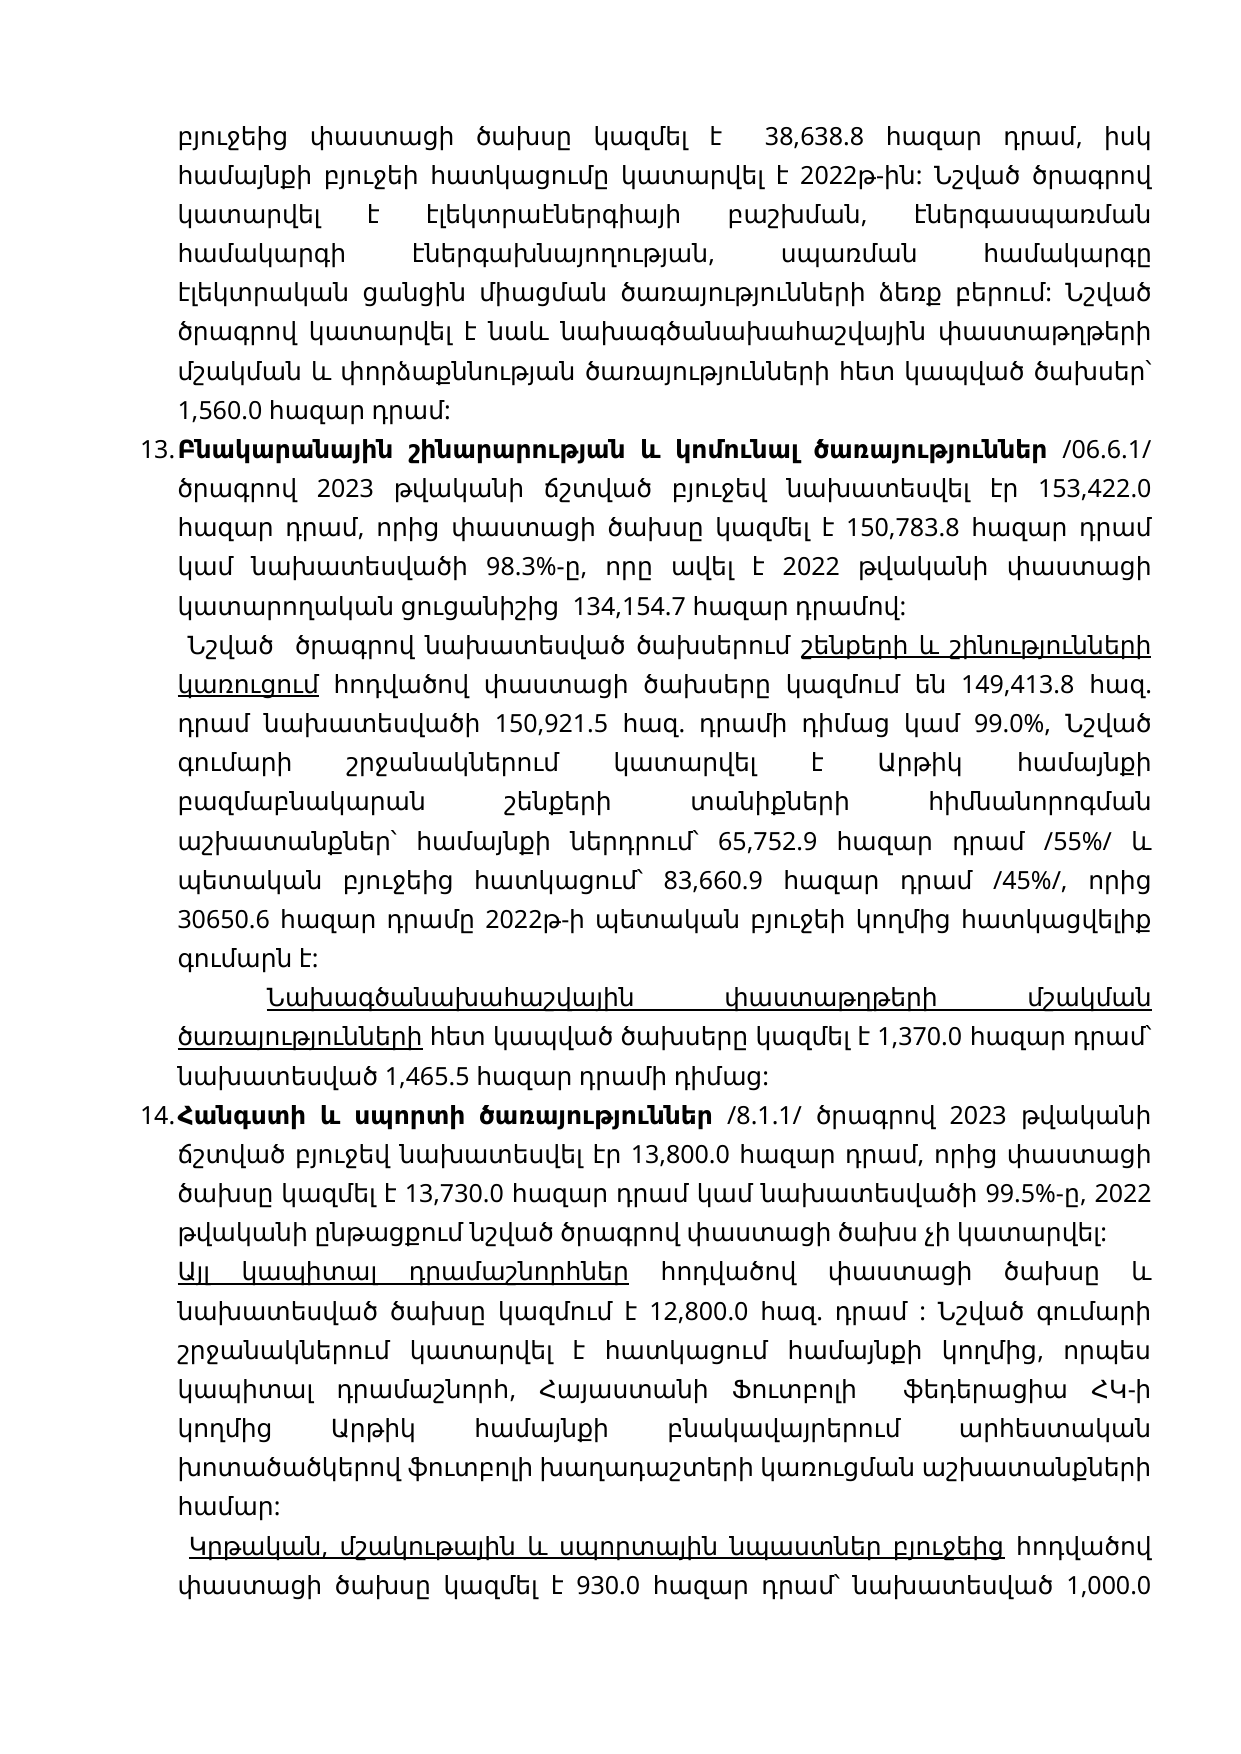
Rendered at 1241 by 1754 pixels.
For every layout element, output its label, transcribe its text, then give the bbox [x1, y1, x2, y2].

list Հանգստի և սպորտի ծառայություններ /8.1.1/ ծրագրով 2023 թվականի ճշտված բյուջեվ նախատեսվել էր 13,800.0 հազար դրամ, որից փաստացի ծախսը կազմել է 13,730.0 հազար դրամ կամ նախատեսվածի 99.5%-ը, 2022 թվականի ընթացքում նշված ծրագրով փաստացի ծախս չի կատարվել: [140, 1097, 1152, 1249]
text Նախագծանախահաշվային փաստաթղթերի մշակման ծառայությունների հետ կապված ծախսերը կազմել է 1,370.0 հազար դրամ՝ նախատեսված 1,465.5 հազար դրամի դիմաց: [177, 980, 1152, 1092]
list Բնակարանային շինարարության և կոմունալ ծառայություններ /06.6.1/ ծրագրով 2023 թվականի ճշտված բյուջեվ նախատեսվել էր 153,422.0 հազար դրամ, որից փաստացի ծախսը կազմել է 150,783.8 հազար դրամ կամ նախատեսվածի 98.3%-ը, որը ավել է 2022 թվականի փաստացի կատարողական ցուցանիշից 134,154.7 հազար դրամով: [140, 431, 1152, 622]
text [177, 1528, 1152, 1601]
text Այլ կապիտալ դրամաշնորհներ հոդվածով փաստացի ծախսը և նախատեսված ծախսը կազմում է 12,800.0 հազ. դրամ : Նշված գումարի շրջանակներում կատարվել է հատկացում համայնքի կողմից, որպես կապիտալ դրամաշնորհ, Հայաստանի Ֆուտբոլի ֆեդերացիա ՀԿ-ի կողմից Արթիկ համայնքի բնակավայրերում արհեստական խոտածածկերով ֆուտբոլի խաղադաշտերի կառուցման աշխատանքների համար: [177, 1254, 1152, 1523]
text Նշված ծրագրով նախատեսված ծախսերում շենքերի և շինությունների կառուցում հոդվածով փաստացի ծախսերը կազմում են 149,413.8 հազ. դրամ նախատեսվածի 150,921.5 հազ. դրամի դիմաց կամ 99.0%, Նշված գումարի շրջանակներում կատարվել է Արթիկ համայնքի բազմաբնակարան շենքերի տանիքների հիմնանորոգման աշխատանքներ՝ համայնքի ներդրում՝ 65,752.9 հազար դրամ /55%/ և պետական բյուջեից հատկացում՝ 83,660.9 հազար դրամ /45%/, որից 30650.6 հազար դրամը 2022թ-ի պետական բյուջեի կողմից հատկացվելիք գումարն է: [177, 627, 1152, 975]
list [140, 118, 1152, 426]
